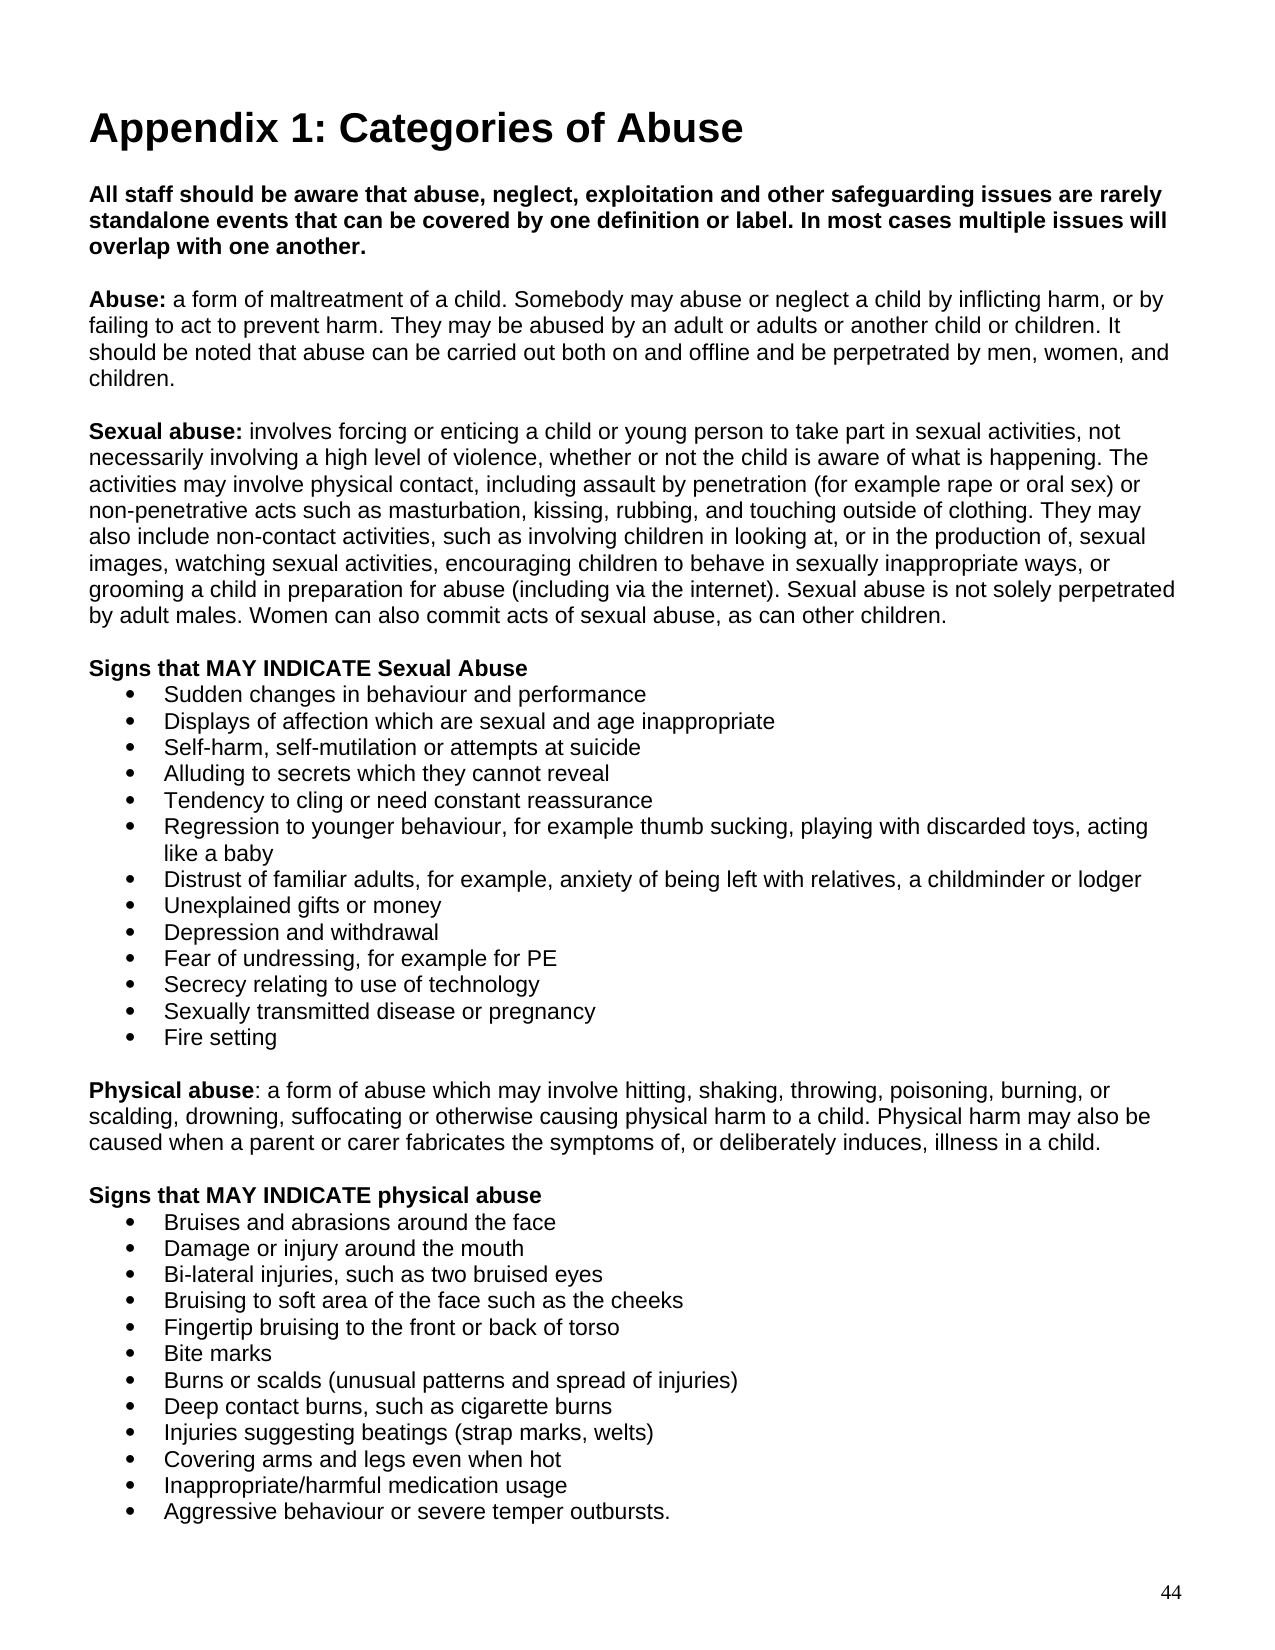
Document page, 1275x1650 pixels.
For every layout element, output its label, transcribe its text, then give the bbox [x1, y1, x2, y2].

list Inappropriate/harmful medication usage [126, 1472, 1181, 1498]
list Unexplained gifts or money [126, 892, 1181, 918]
text Signs that MAY INDICATE physical abuse [89, 1182, 1181, 1208]
list Injuries suggesting beatings (strap marks, welts) [126, 1419, 1181, 1446]
list Fear of undressing, for example for PE [126, 945, 1181, 971]
list Bruising to soft area of the face such as the cheeks [126, 1287, 1181, 1314]
text All staff should be aware that abuse, neglect, exploitation and other safeguarding issues are rarely standalone events that can be covered by one definition or label. In most cases multiple issues will overlap with one another. [89, 181, 1183, 260]
list Depression and withdrawal [126, 918, 1181, 945]
list Regression to younger behaviour, for example thumb sucking, playing with discarded toys, acting like a baby [126, 813, 1181, 866]
list Aggressive behaviour or severe temper outbursts. [126, 1498, 1181, 1525]
list Bruises and abrasions around the face [126, 1208, 1181, 1235]
text Sexual abuse: involves forcing or enticing a child or young person to take part in sexual activities, not necessarily involving a high level of violence, whether or not the child is aware of what is happening. The activities may involve physical contact, including assault by penetration (for example rape or oral sex) or non-penetrative acts such as masturbation, kissing, rubbing, and touching outside of clothing. They may also include non-contact activities, such as involving children in looking at, or in the production of, sexual images, watching sexual activities, encouraging children to behave in sexually inappropriate ways, or grooming a child in preparation for abuse (including via the internet). Sexual abuse is not solely perpetrated by adult males. Women can also commit acts of sexual abuse, as can other children. [89, 418, 1181, 629]
list Distrust of familiar adults, for example, anxiety of being left with relatives, a childminder or lodger [126, 866, 1181, 892]
list Burns or scalds (unusual patterns and spread of injuries) [126, 1367, 1181, 1393]
list Tendency to cling or need constant reassurance [126, 787, 1181, 813]
list Damage or injury around the mouth [126, 1235, 1181, 1261]
list Fire setting [126, 1024, 1181, 1050]
text Physical abuse: a form of abuse which may involve hitting, shaking, throwing, poisoning, burning, or scalding, drowning, suffocating or otherwise causing physical harm to a child. Physical harm may also be caused when a parent or carer fabricates the symptoms of, or deliberately induces, illness in a child. [89, 1077, 1181, 1156]
list Fingertip bruising to the front or back of torso [126, 1314, 1181, 1340]
list Secrecy relating to use of technology [126, 971, 1181, 998]
text Abuse: a form of maltreatment of a child. Somebody may abuse or neglect a child by inflicting harm, or by failing to act to prevent harm. They may be abused by an adult or adults or another child or children. It should be noted that abuse can be carried out both on and offline and be perpetrated by men, women, and children. [89, 286, 1181, 391]
list Sexually transmitted disease or pregnancy [126, 998, 1181, 1024]
list Alluding to secrets which they cannot reveal [126, 760, 1181, 787]
list Displays of affection which are sexual and age inappropriate [126, 708, 1181, 734]
list Covering arms and legs even when hot [126, 1446, 1181, 1472]
list Sudden changes in behaviour and performance [126, 681, 1181, 708]
subtitle Appendix 1: Categories of Abuse [89, 103, 1181, 151]
list Bite marks [126, 1340, 1181, 1367]
list Self-harm, self-mutilation or attempts at suicide [126, 734, 1181, 760]
list Deep contact burns, such as cigarette burns [126, 1393, 1181, 1419]
list Bi-lateral injuries, such as two bruised eyes [126, 1261, 1181, 1287]
text Signs that MAY INDICATE Sexual Abuse [89, 655, 1181, 681]
